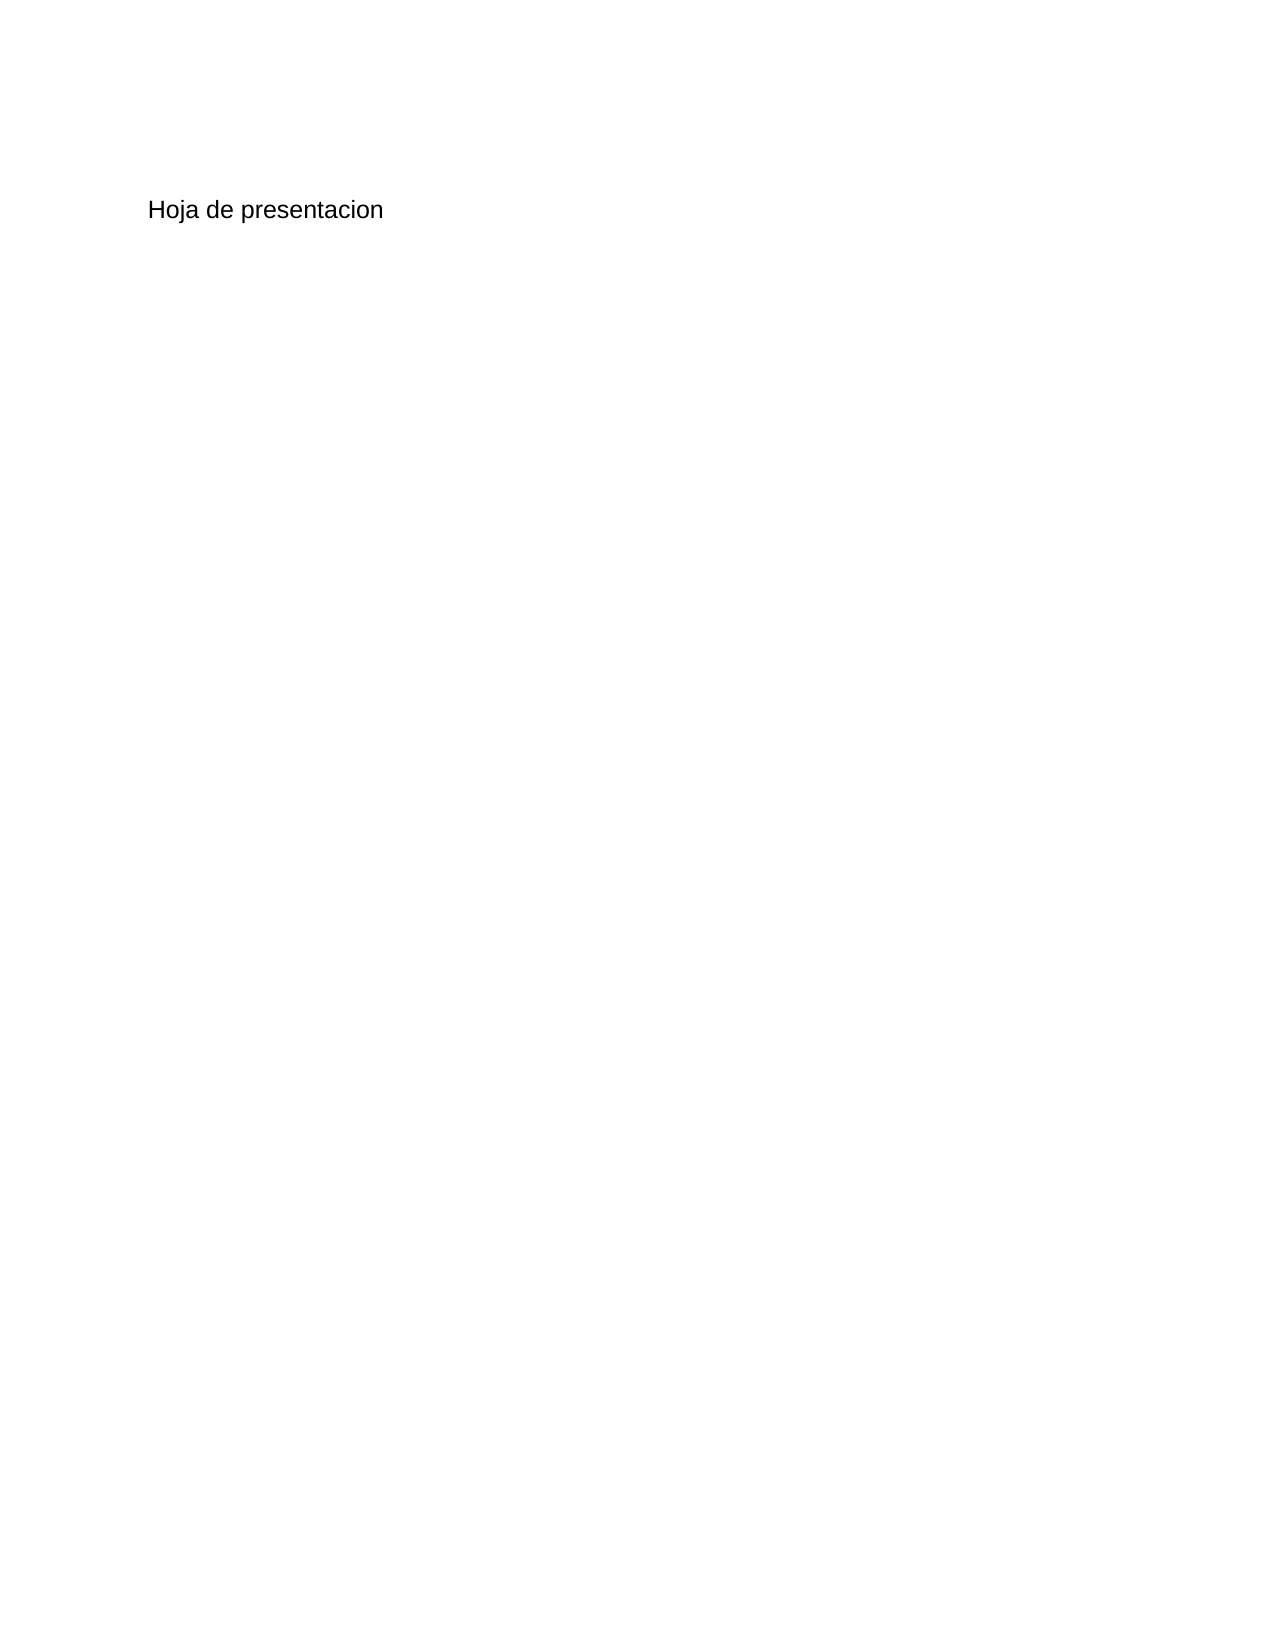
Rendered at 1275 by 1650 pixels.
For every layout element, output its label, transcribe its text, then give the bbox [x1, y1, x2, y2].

text Hoja de presentacion [148, 195, 1192, 224]
